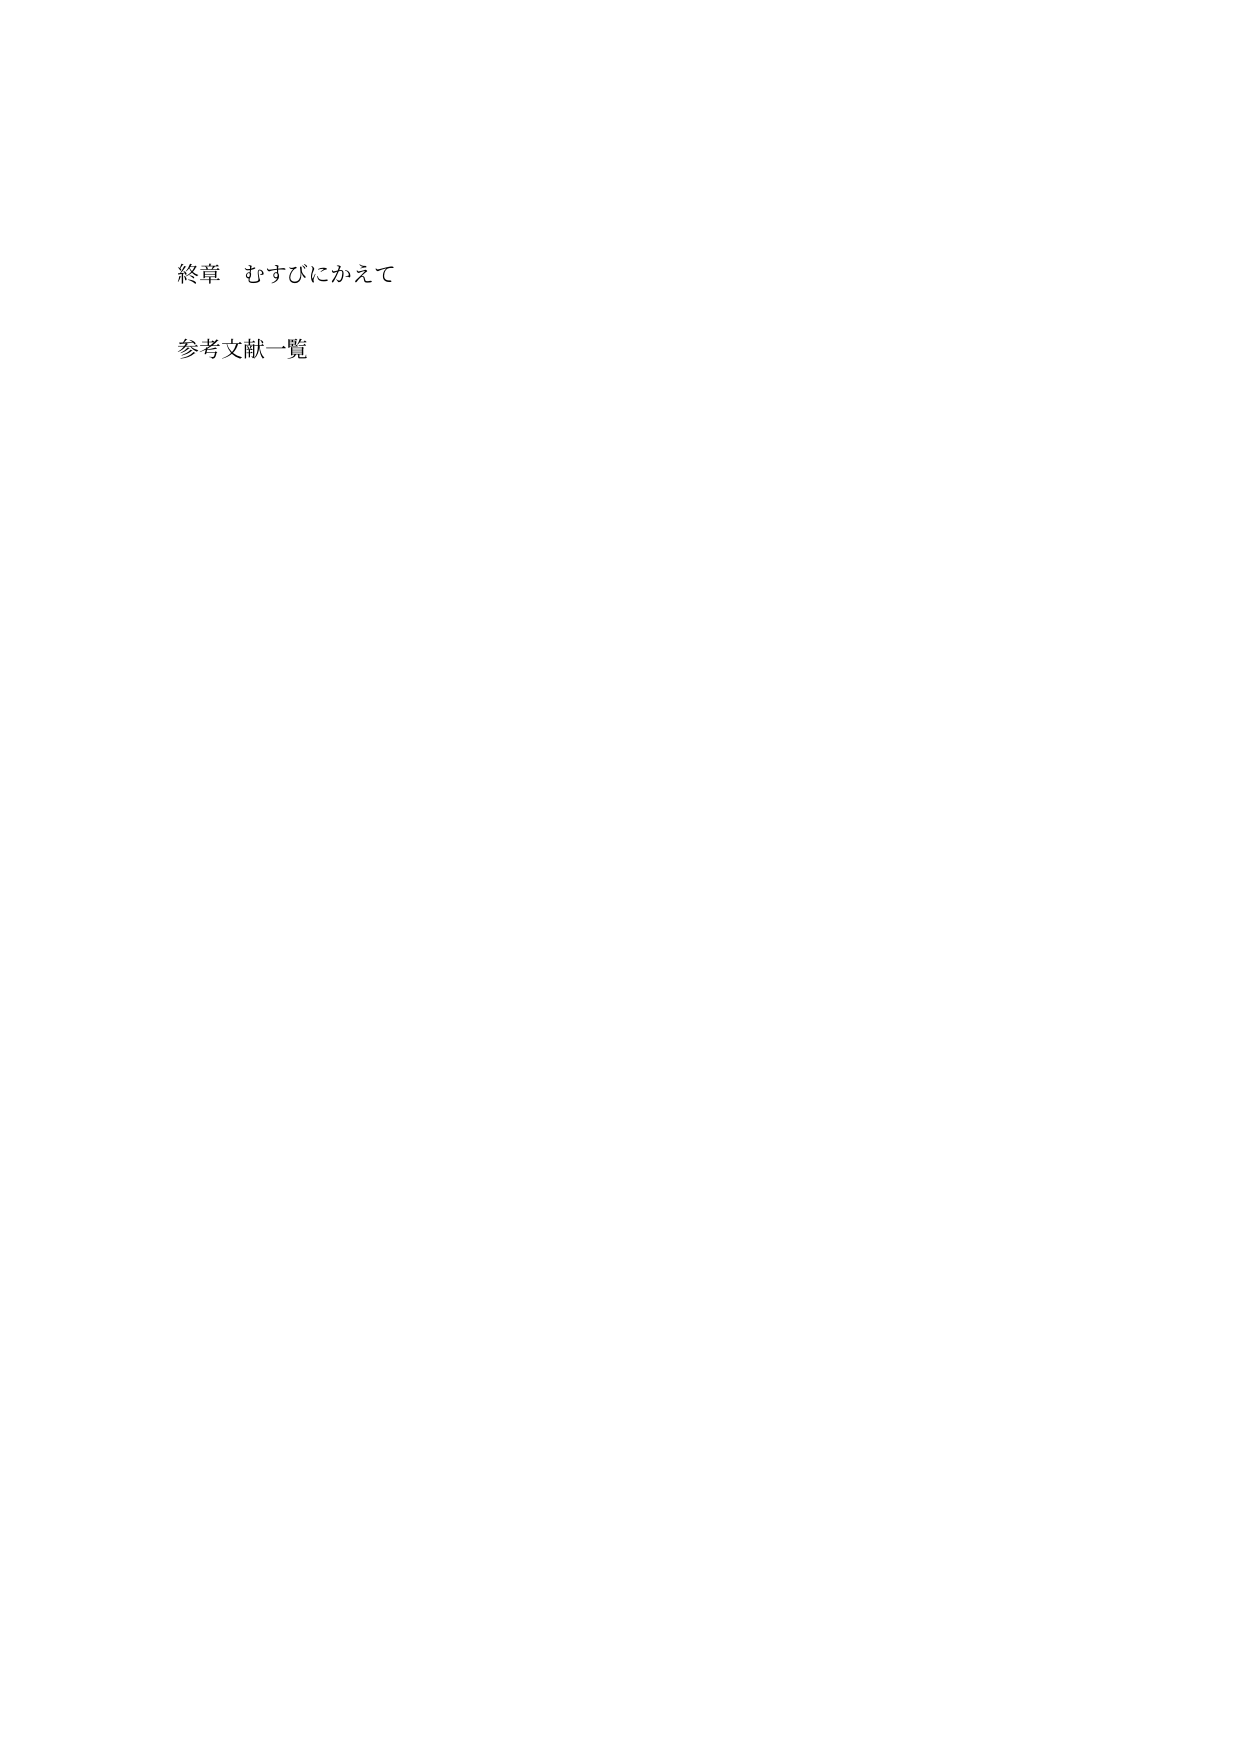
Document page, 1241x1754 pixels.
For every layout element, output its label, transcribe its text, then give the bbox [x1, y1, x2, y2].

text 参考文献一覧 [177, 329, 1063, 367]
text 終章 むすびにかえて [177, 254, 1063, 292]
